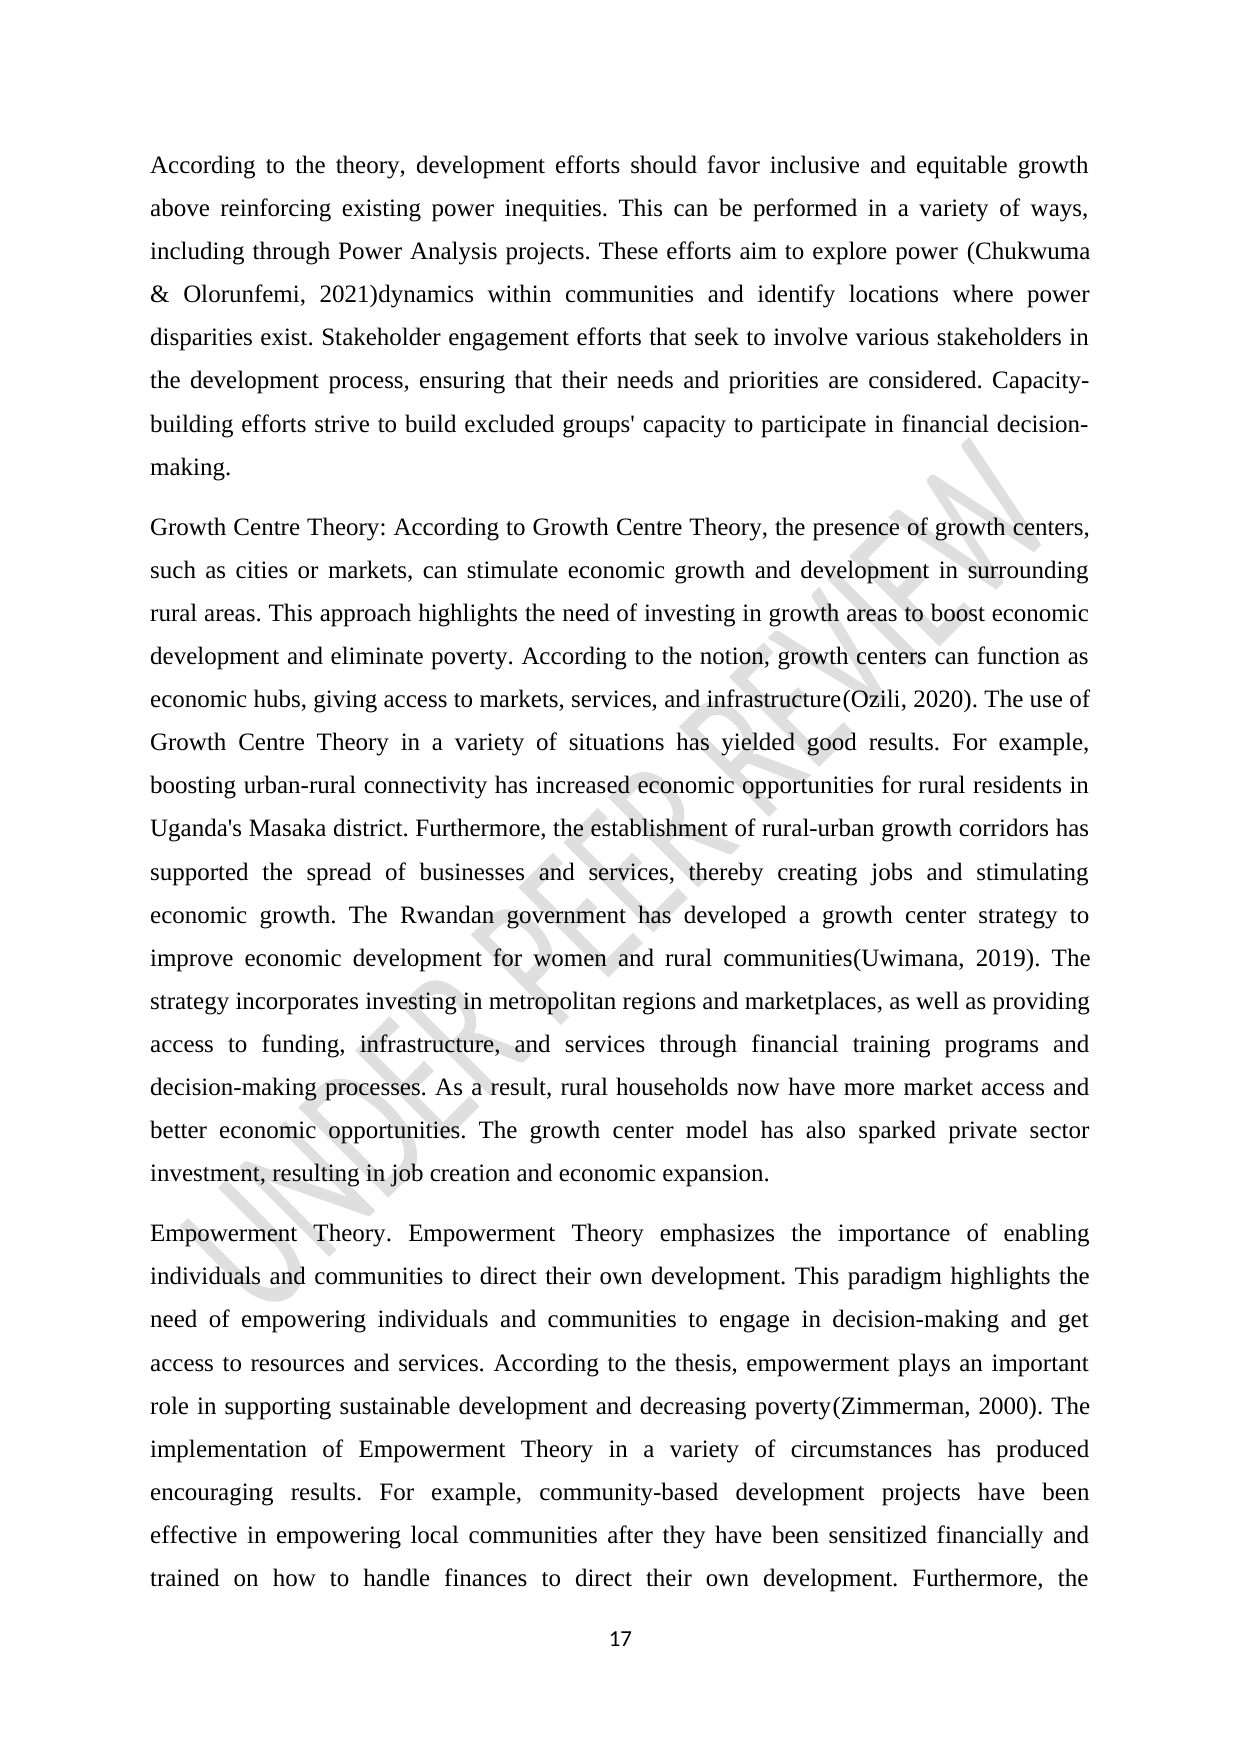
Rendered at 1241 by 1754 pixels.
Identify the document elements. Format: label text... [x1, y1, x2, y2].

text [150, 1218, 1090, 1592]
text Growth Centre Theory: According to Growth Centre Theory, the presence of growth centers, such as cities or markets, can stimulate economic growth and development in surrounding rural areas. This approach highlights the need of investing in growth areas to boost economic development and eliminate poverty. According to the notion, growth centers can function as economic hubs, giving access to markets, services, and infrastructure(Ozili, 2020). The use of Growth Centre Theory in a variety of situations has yielded good results. For example, boosting urban-rural connectivity has increased economic opportunities for rural residents in Uganda's Masaka district. Furthermore, the establishment of rural-urban growth corridors has supported the spread of businesses and services, thereby creating jobs and stimulating economic growth. The Rwandan government has developed a growth center strategy to improve economic development for women and rural communities(Uwimana, 2019). The strategy incorporates investing in metropolitan regions and marketplaces, as well as providing access to funding, infrastructure, and services through financial training programs and decision-making processes. As a result, rural households now have more market access and better economic opportunities. The growth center model has also sparked private sector investment, resulting in job creation and economic expansion. [150, 512, 1090, 1187]
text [150, 150, 1090, 481]
